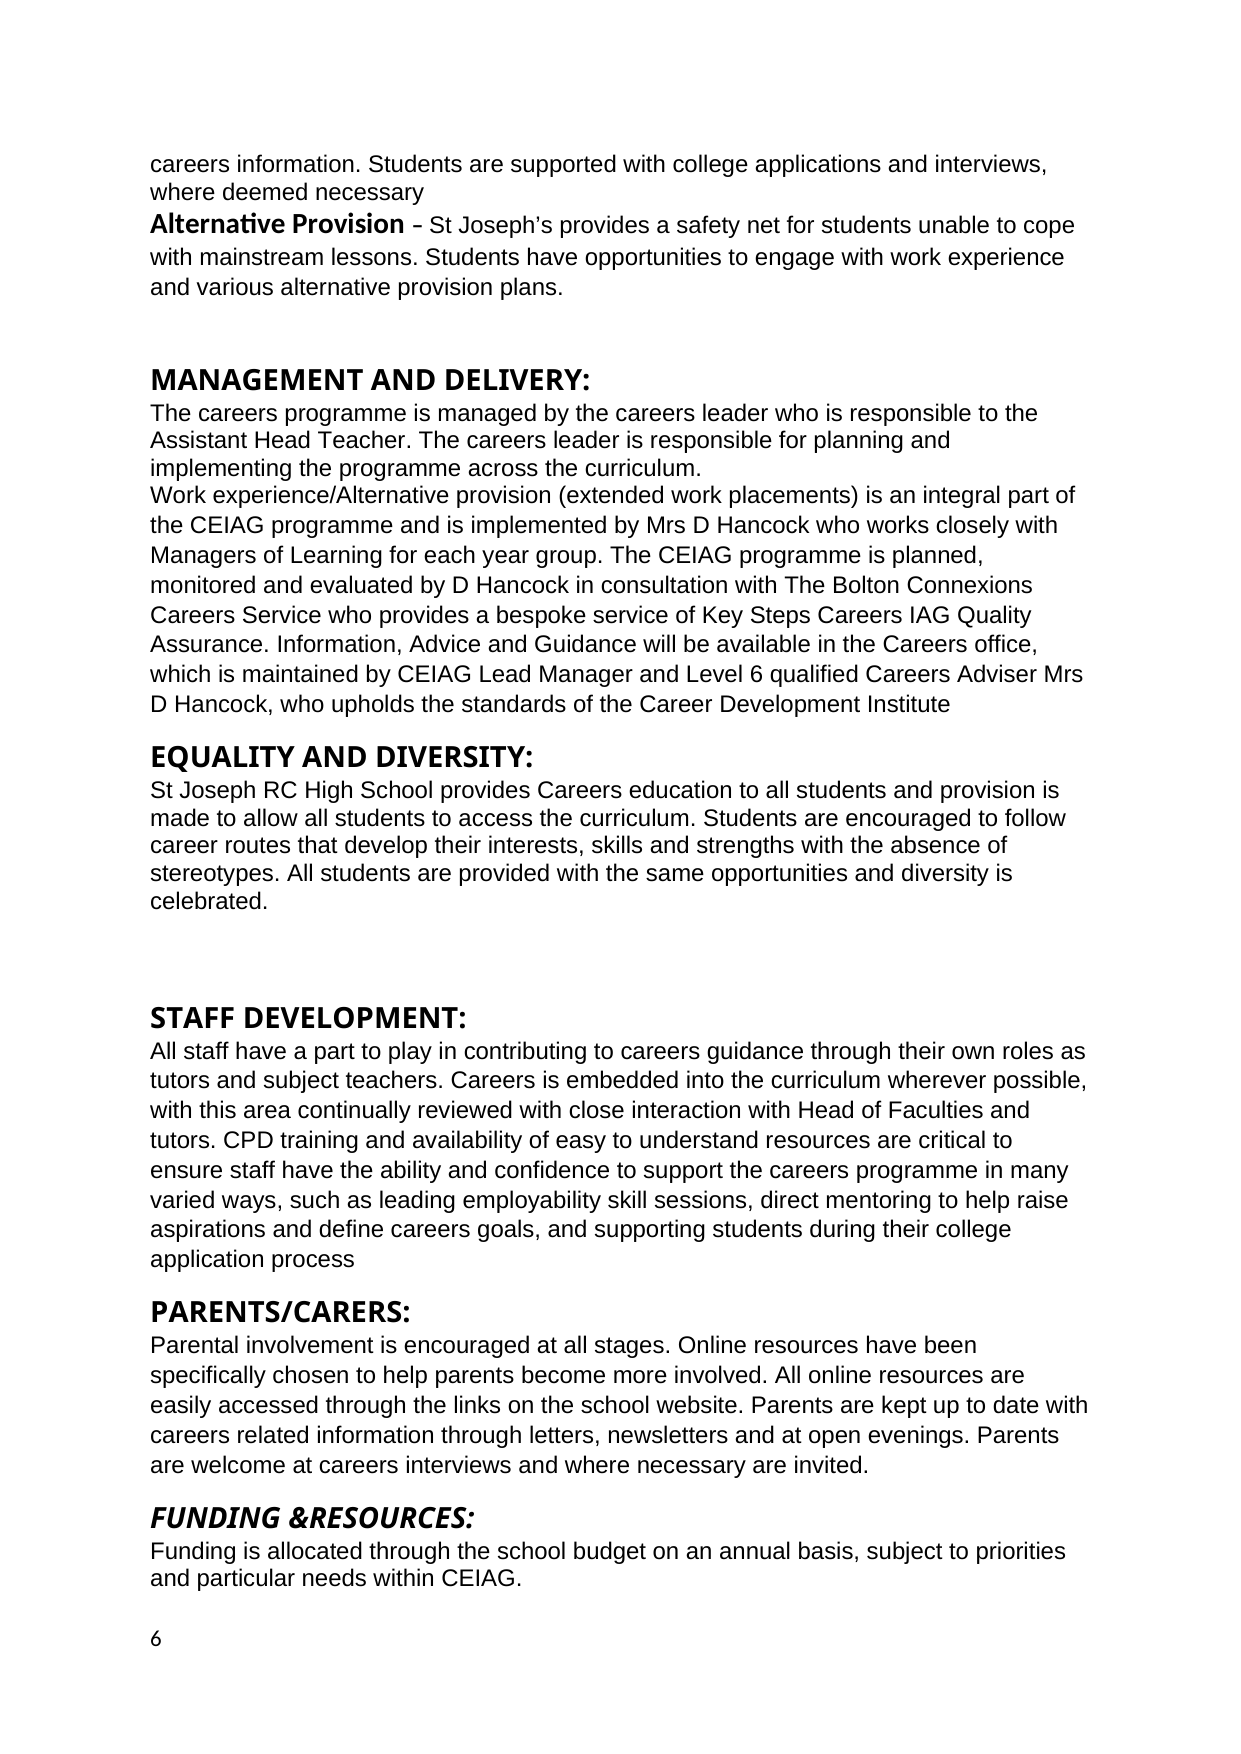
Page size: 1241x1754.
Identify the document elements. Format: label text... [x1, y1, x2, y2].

text FUNDING &RESOURCES: [150, 1497, 1090, 1537]
text EQUALITY AND DIVERSITY: [150, 736, 1090, 776]
text Parental involvement is encouraged at all stages. Online resources have been specifically chosen to help parents become more involved. All online resources are easily accessed through the links on the school website. Parents are kept up to date with careers related information through letters, newsletters and at open evenings. Parents are welcome at careers interviews and where necessary are invited. [150, 1331, 1090, 1478]
text PARENTS/CARERS: [150, 1292, 1090, 1331]
text All staff have a part to play in contributing to careers guidance through their own roles as tutors and subject teachers. Careers is embedded into the curriculum wherever possible, with this area continually reviewed with close interaction with Head of Faculties and tutors. CPD training and availability of easy to understand resources are critical to ensure staff have the ability and confidence to support the careers programme in many varied ways, such as leading employability skill sessions, direct mentoring to help raise aspirations and define careers goals, and supporting students during their college application process [150, 1037, 1090, 1273]
text St Joseph RC High School provides Careers education to all students and provision is made to allow all students to access the curriculum. Students are encouraged to follow career routes that develop their interests, skills and strengths with the absence of stereotypes. All students are provided with the same opportunities and diversity is celebrated. [150, 776, 1090, 914]
text The careers programme is managed by the careers leader who is responsible to the Assistant Head Teacher. The careers leader is responsible for planning and implementing the programme across the curriculum. [150, 399, 1090, 481]
text STAFF DEVELOPMENT: [150, 997, 1090, 1037]
text MANAGEMENT AND DELIVERY: [150, 359, 1090, 399]
text Alternative Provision – St Joseph’s provides a safety net for students unable to cope with mainstream lessons. Students have opportunities to engage with work experience and various alternative provision plans. [150, 205, 1090, 300]
text Funding is allocated through the school budget on an annual basis, subject to priorities and particular needs within CEIAG. [150, 1537, 1090, 1592]
text Work experience/Alternative provision (extended work placements) is an integral part of the CEIAG programme and is implemented by Mrs D Hancock who works closely with Managers of Learning for each year group. The CEIAG programme is planned, monitored and evaluated by D Hancock in consultation with The Bolton Connexions Careers Service who provides a bespoke service of Key Steps Careers IAG Quality Assurance. Information, Advice and Guidance will be available in the Careers office, which is maintained by CEIAG Lead Manager and Level 6 qualified Careers Adviser Mrs D Hancock, who upholds the standards of the Career Development Institute [150, 481, 1090, 718]
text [150, 150, 1090, 205]
